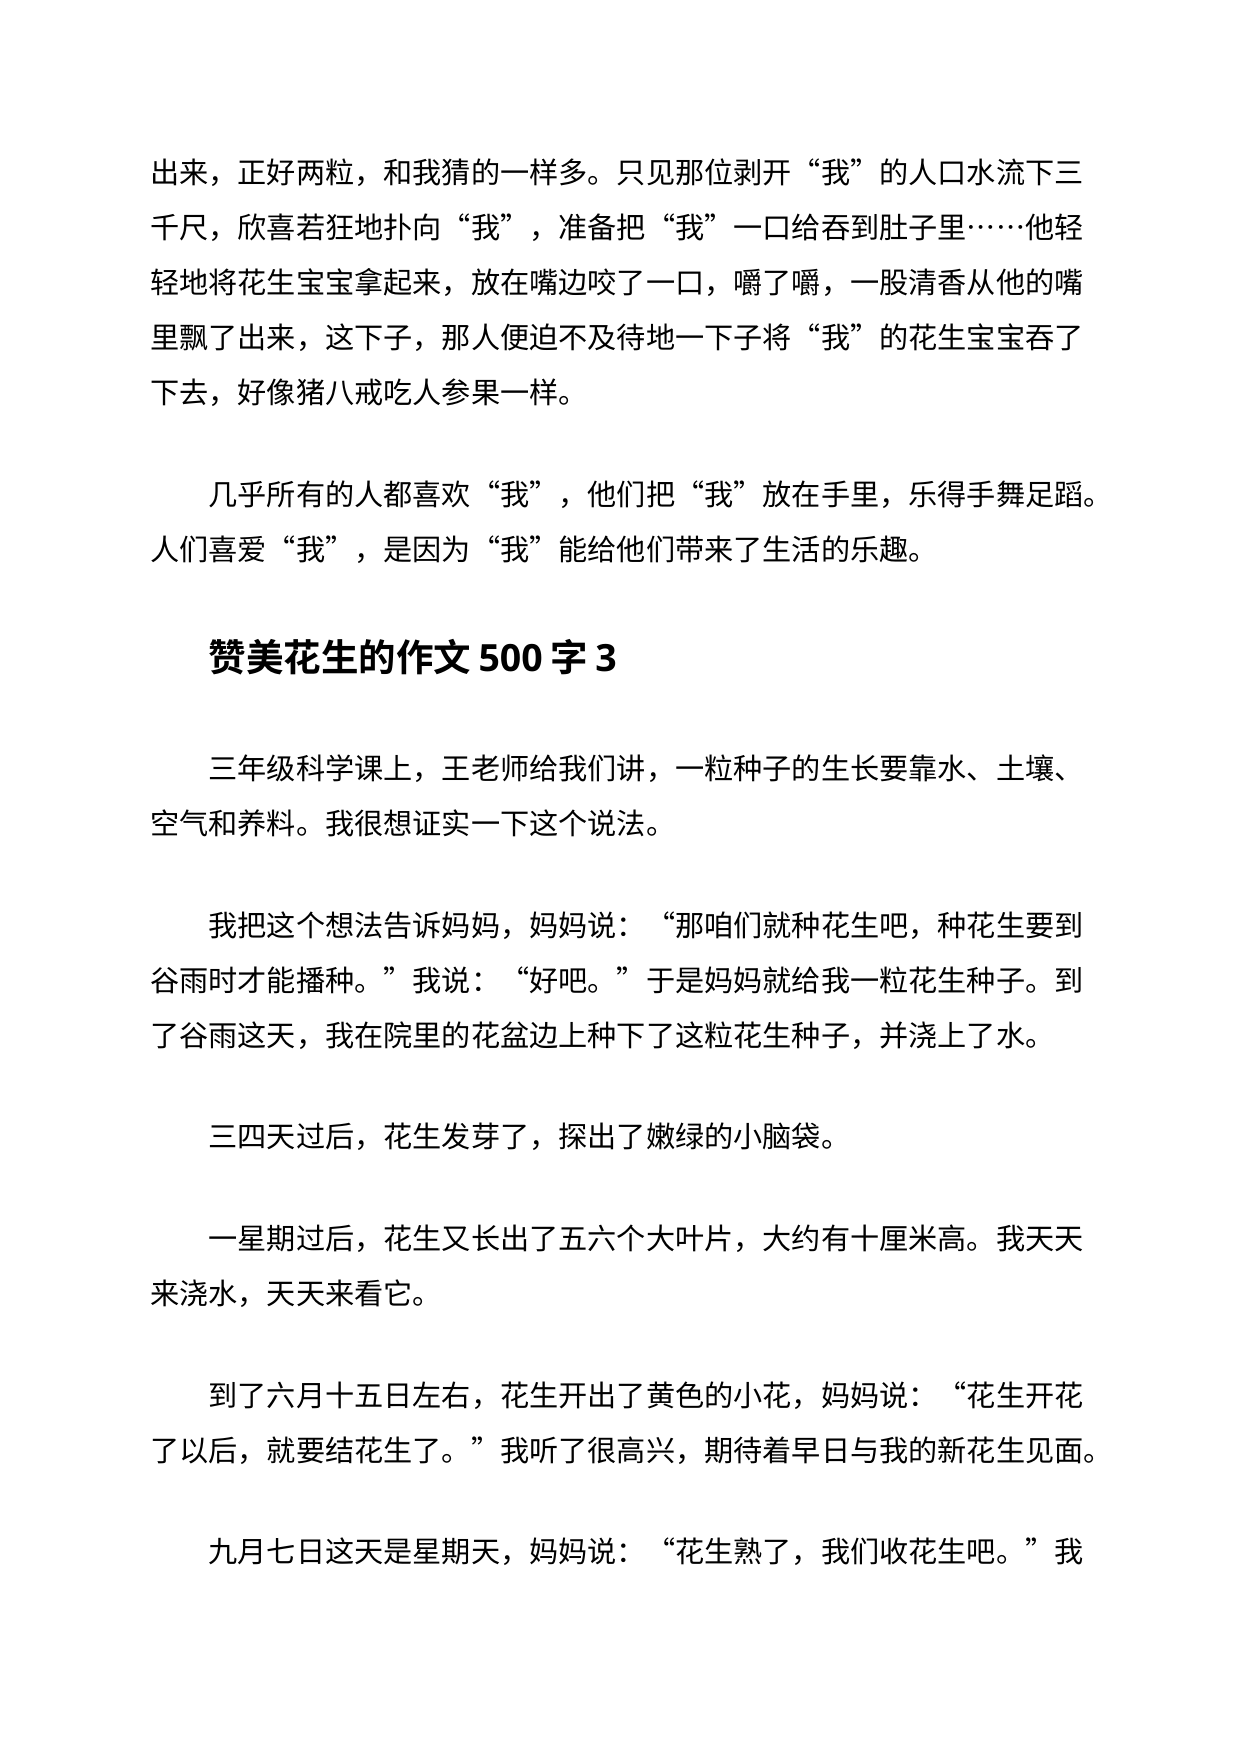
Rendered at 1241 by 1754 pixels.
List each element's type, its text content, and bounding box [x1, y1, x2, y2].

text 我把这个想法告诉妈妈，妈妈说：“那咱们就种花生吧，种花生要到谷雨时才能播种。”我说：“好吧。”于是妈妈就给我一粒花生种子。到了谷雨这天，我在院里的花盆边上种下了这粒花生种子，并浇上了水。 [150, 902, 1090, 1054]
text 到了六月十五日左右，花生开出了黄色的小花，妈妈说：“花生开花了以后，就要结花生了。”我听了很高兴，期待着早日与我的新花生见面。 [150, 1372, 1090, 1469]
text 赞美花生的作文500字3 [150, 628, 1090, 682]
text 三四天过后，花生发芽了，探出了嫩绿的小脑袋。 [150, 1114, 1090, 1156]
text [150, 150, 1090, 412]
text 三年级科学课上，王老师给我们讲，一粒种子的生长要靠水、土壤、空气和养料。我很想证实一下这个说法。 [150, 746, 1090, 843]
text 几乎所有的人都喜欢“我”，他们把“我”放在手里，乐得手舞足蹈。人们喜爱“我”，是因为“我”能给他们带来了生活的乐趣。 [150, 471, 1090, 568]
text 一星期过后，花生又长出了五六个大叶片，大约有十厘米高。我天天来浇水，天天来看它。 [150, 1216, 1090, 1313]
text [150, 1529, 1090, 1571]
